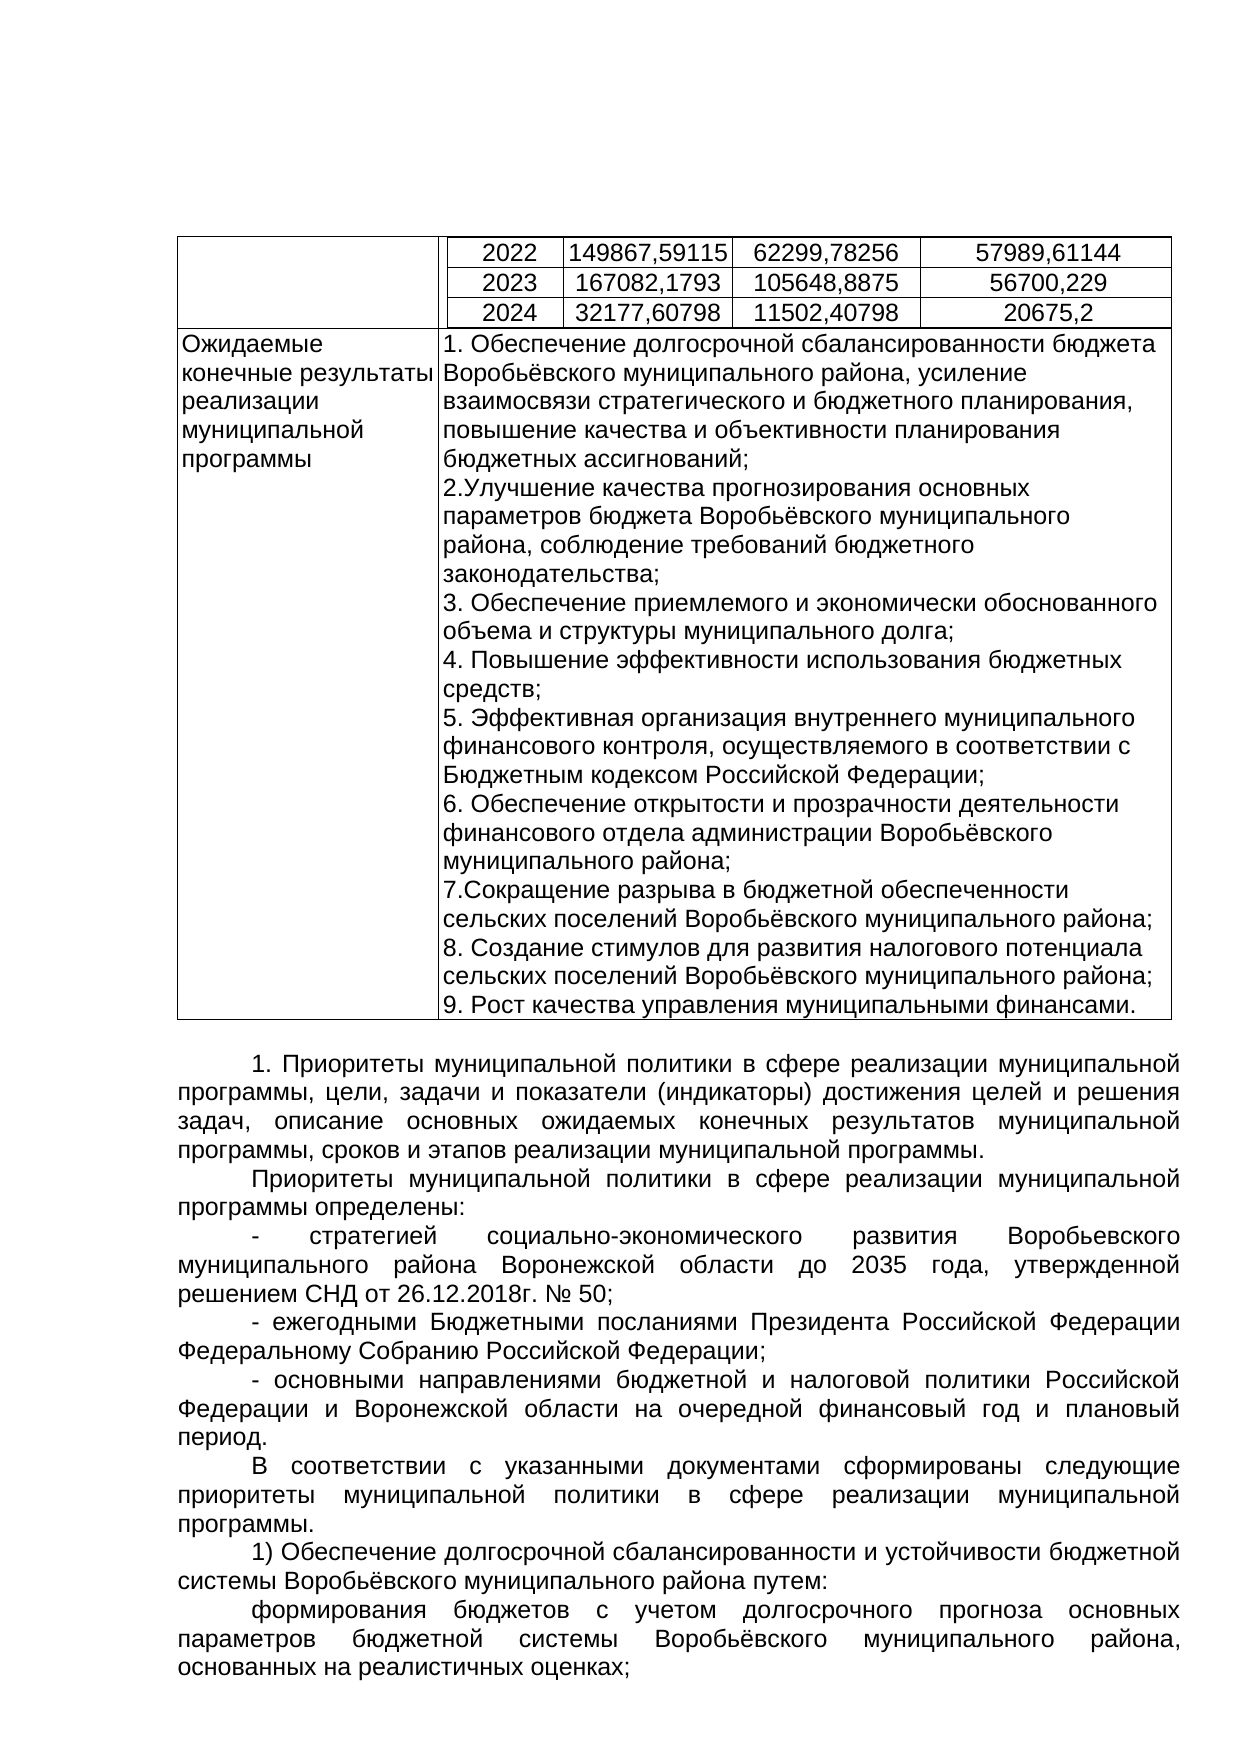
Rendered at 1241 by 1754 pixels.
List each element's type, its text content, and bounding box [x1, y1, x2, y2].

text 1) Обеспечение долгосрочной сбалансированности и устойчивости бюджетной системы Воробьёвского муниципального района путем: [177, 1537, 1181, 1595]
table_cell [439, 237, 447, 328]
table_cell Ожидаемые конечные результаты реализации муниципальной программы [178, 329, 438, 1019]
text - стратегией социально-экономического развития Воробьевского муниципального района Воронежской области до 2035 года, утвержденной решением СНД от 26.12.2018г. № 50; [177, 1221, 1181, 1307]
text 1. Приоритеты муниципальной политики в сфере реализации муниципальной программы, цели, задачи и показатели (индикаторы) достижения целей и решения задач, описание основных ожидаемых конечных результатов муниципальной программы, сроков и этапов реализации муниципальной программы. [177, 1049, 1181, 1164]
text формирования бюджетов с учетом долгосрочного прогноза основных параметров бюджетной системы Воробьёвского муниципального района, основанных на реалистичных оценках; [177, 1595, 1181, 1681]
text - ежегодными Бюджетными посланиями Президента Российской Федерации Федеральному Собранию Российской Федерации; [177, 1307, 1181, 1365]
text - основными направлениями бюджетной и налоговой политики Российской Федерации и Воронежской области на очередной финансовый год и плановый период. [177, 1365, 1181, 1451]
table_cell 1. Обеспечение долгосрочной сбалансированности бюджета Воробьёвского муниципального района, усиление взаимосвязи стратегического и бюджетного планирования, повышение качества и объективности планирования бюджетных ассигнований; 2.Улучшение качества прогнозирования основных параметров бюджета Воробьёвского муниципального района, соблюдение требований бюджетного законодательства; 3. Обеспечение приемлемого и экономически обоснованного объема и структуры муниципального долга; 4. Повышение эффективности использования бюджетных средств; 5. Эффективная организация внутреннего муниципального финансового контроля, осуществляемого в соответствии с Бюджетным кодексом Российской Федерации; 6. Обеспечение открытости и прозрачности деятельности финансового отдела администрации Воробьёвского муниципального района; 7.Сокращение разрыва в бюджетной обеспеченности сельских поселений Воробьёвского муниципального района; 8. Создание стимулов для развития налогового потенциала сельских поселений Воробьёвского муниципального района; 9. Рост качества управления муниципальными финансами. [439, 329, 1171, 1019]
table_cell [178, 237, 438, 328]
text Приоритеты муниципальной политики в сфере реализации муниципальной программы определены: [177, 1164, 1181, 1221]
text В соответствии с указанными документами сформированы следующие приоритеты муниципальной политики в сфере реализации муниципальной программы. [177, 1451, 1181, 1537]
